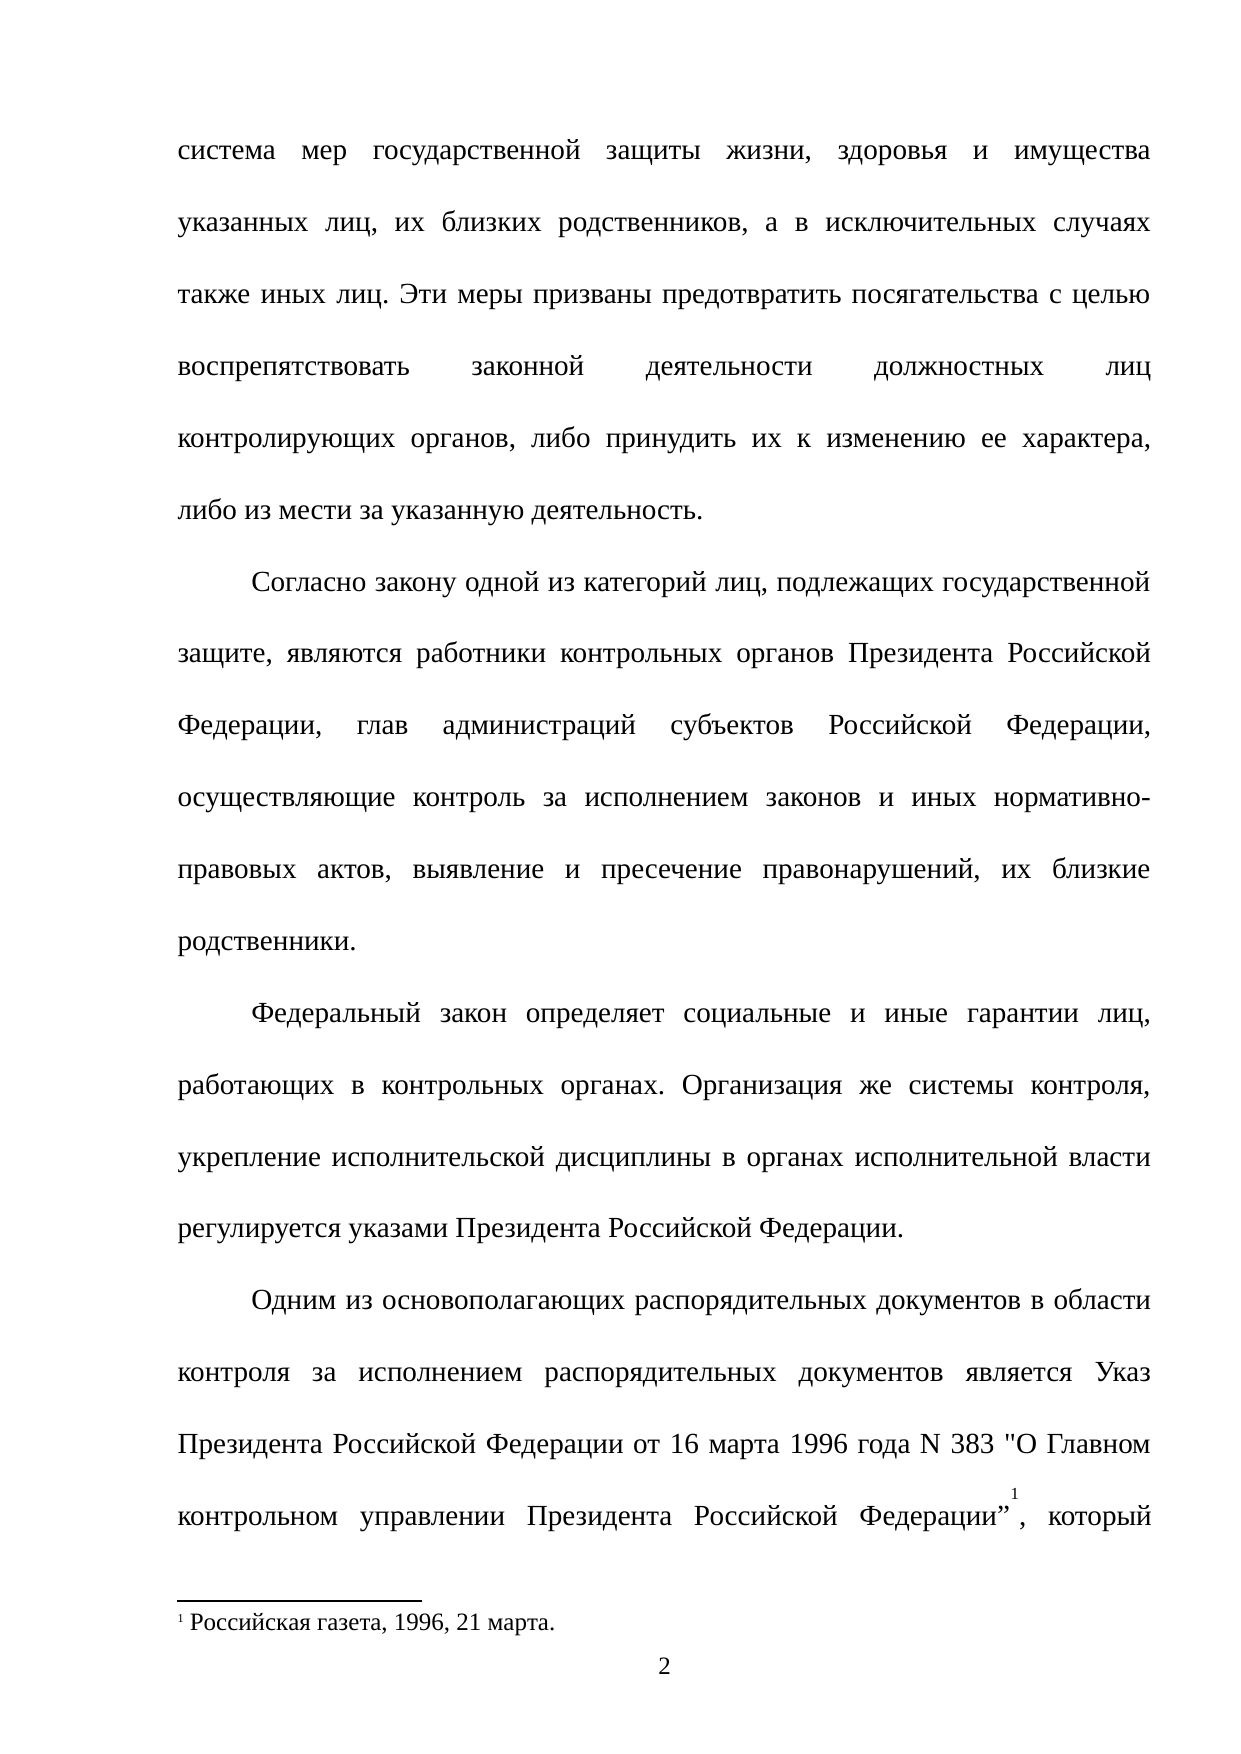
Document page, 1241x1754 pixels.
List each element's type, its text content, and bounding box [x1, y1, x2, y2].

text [177, 118, 1152, 525]
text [177, 1268, 1152, 1532]
text Федеральный закон определяет социальные и иные гарантии лиц, работающих в контрольных органах. Организация же системы контроля, укрепление исполнительской дисциплины в органах исполнительной власти регулируется указами Президента Российской Федерации. [177, 981, 1152, 1244]
text Согласно закону одной из категорий лиц, подлежащих государственной защите, являются работники контрольных органов Президента Российской Федерации, глав администраций субъектов Российской Федерации, осуществляющие контроль за исполнением законов и иных нормативно-правовых актов, выявление и пресечение правонарушений, их близкие родственники. [177, 549, 1152, 957]
